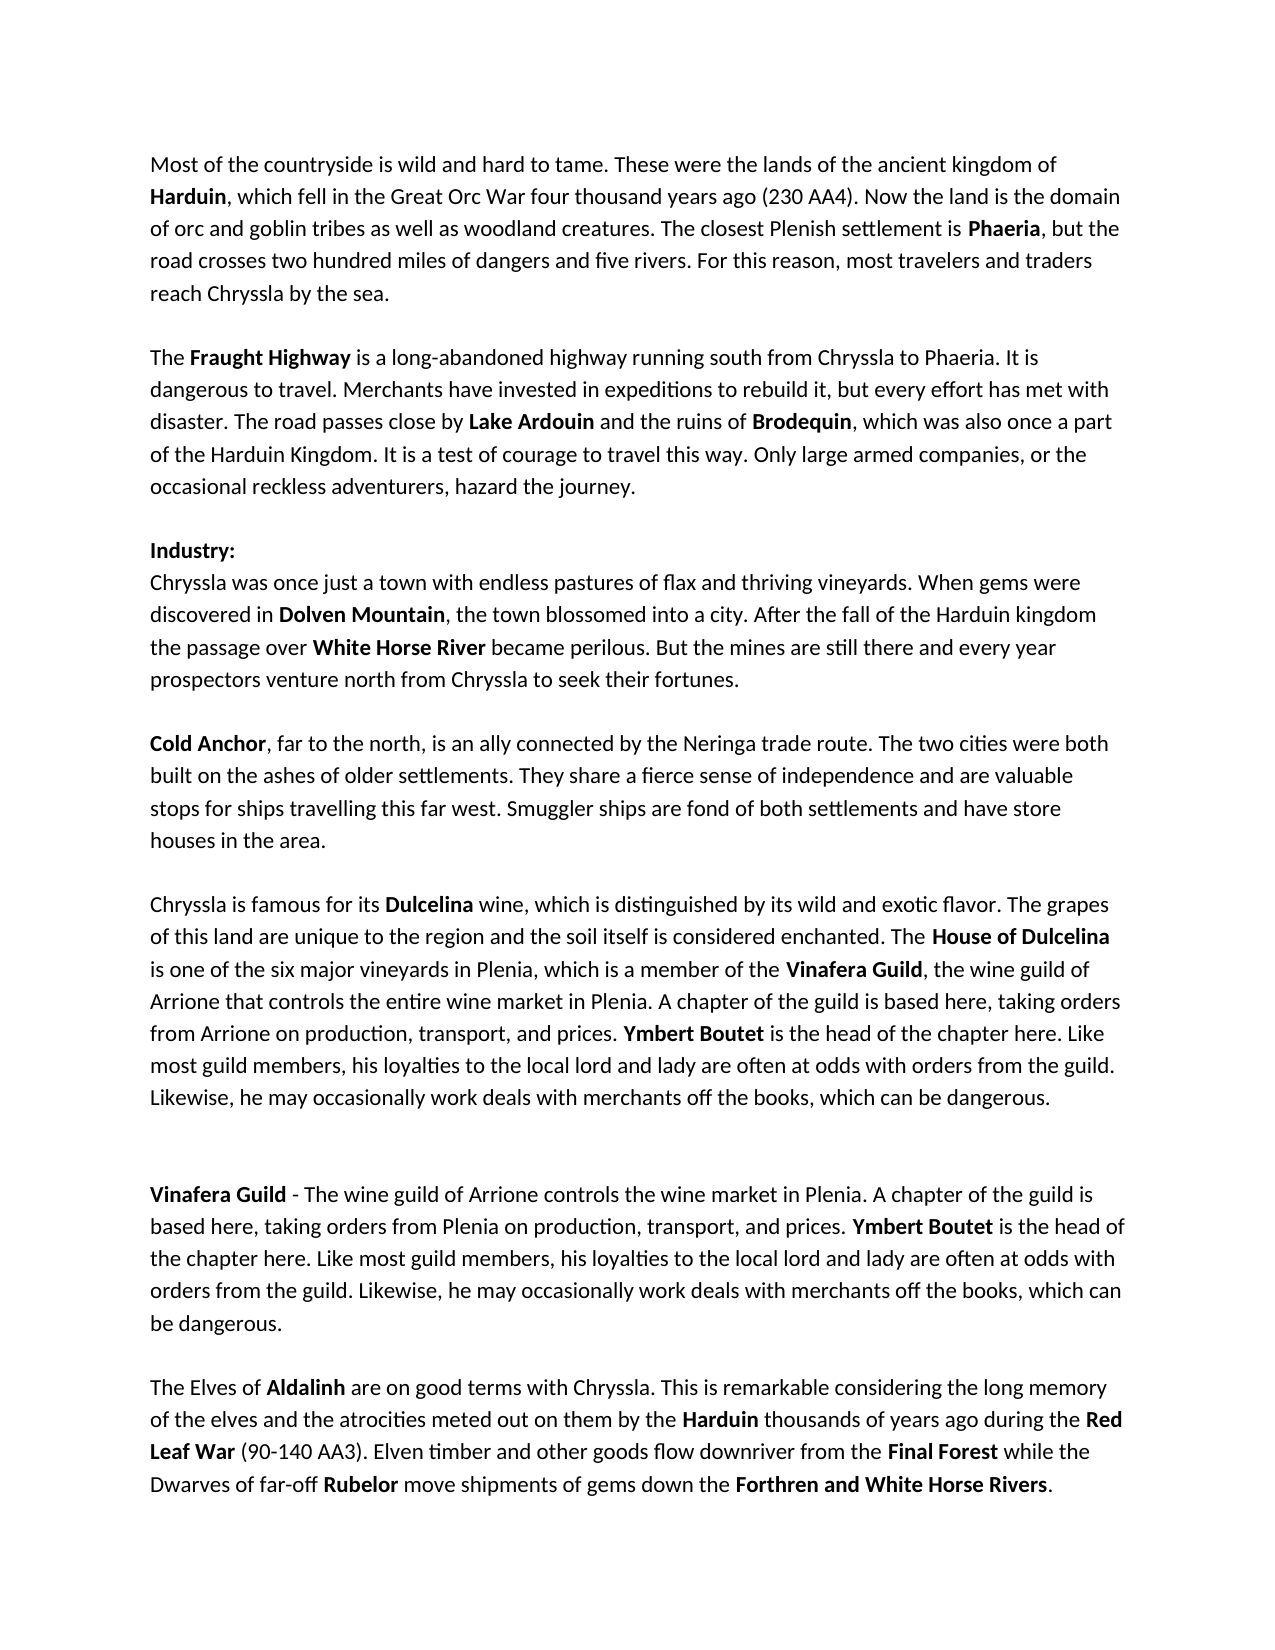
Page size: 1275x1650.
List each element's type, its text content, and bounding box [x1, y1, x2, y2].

text Vinafera Guild - The wine guild of Arrione controls the wine market in Plenia. A chapter of the guild is based here, taking orders from Plenia on production, transport, and prices. Ymbert Boutet is the head of the chapter here. Like most guild members, his loyalties to the local lord and lady are often at odds with orders from the guild. Likewise, he may occasionally work deals with merchants off the books, which can be dangerous. [150, 1180, 1125, 1337]
text The Fraught Highway is a long-abandoned highway running south from Chryssla to Phaeria. It is dangerous to travel. Merchants have invested in expeditions to rebuild it, but every effort has met with disaster. The road passes close by Lake Ardouin and the ruins of Brodequin, which was also once a part of the Harduin Kingdom. It is a test of courage to travel this way. Only large armed companies, or the occasional reckless adventurers, hazard the journey. [150, 343, 1125, 500]
text The Elves of Aldalinh are on good terms with Chryssla. This is remarkable considering the long memory of the elves and the atrocities meted out on them by the Harduin thousands of years ago during the Red Leaf War (90-140 AA3). Elven timber and other goods flow downriver from the Final Forest while the Dwarves of far-off Rubelor move shipments of gems down the Forthren and White Horse Rivers. [150, 1373, 1125, 1498]
text Cold Anchor, far to the north, is an ally connected by the Neringa trade route. The two cities were both built on the ashes of older settlements. They share a fierce sense of independence and are valuable stops for ships travelling this far west. Smuggler ships are fond of both settlements and have store houses in the area. [150, 729, 1125, 854]
text Industry: [150, 536, 1125, 564]
text Chryssla was once just a town with endless pastures of flax and thriving vineyards. When gems were discovered in Dolven Mountain, the town blossomed into a city. After the fall of the Harduin kingdom the passage over White Horse River became perilous. But the mines are still there and every year prospectors venture north from Chryssla to seek their fortunes. [150, 568, 1125, 693]
text Most of the countryside is wild and hard to tame. These were the lands of the ancient kingdom of Harduin, which fell in the Great Orc War four thousand years ago (230 AA4). Now the land is the domain of orc and goblin tribes as well as woodland creatures. The closest Plenish settlement is Phaeria, but the road crosses two hundred miles of dangers and five rivers. For this reason, most travelers and traders reach Chryssla by the sea. [150, 150, 1125, 307]
text Chryssla is famous for its Dulcelina wine, which is distinguished by its wild and exotic flavor. The grapes of this land are unique to the region and the soil itself is considered enchanted. The House of Dulcelina is one of the six major vineyards in Plenia, which is a member of the Vinafera Guild, the wine guild of Arrione that controls the entire wine market in Plenia. A chapter of the guild is based here, taking orders from Arrione on production, transport, and prices. Ymbert Boutet is the head of the chapter here. Like most guild members, his loyalties to the local lord and lady are often at odds with orders from the guild. Likewise, he may occasionally work deals with merchants off the books, which can be dangerous. [150, 890, 1125, 1111]
